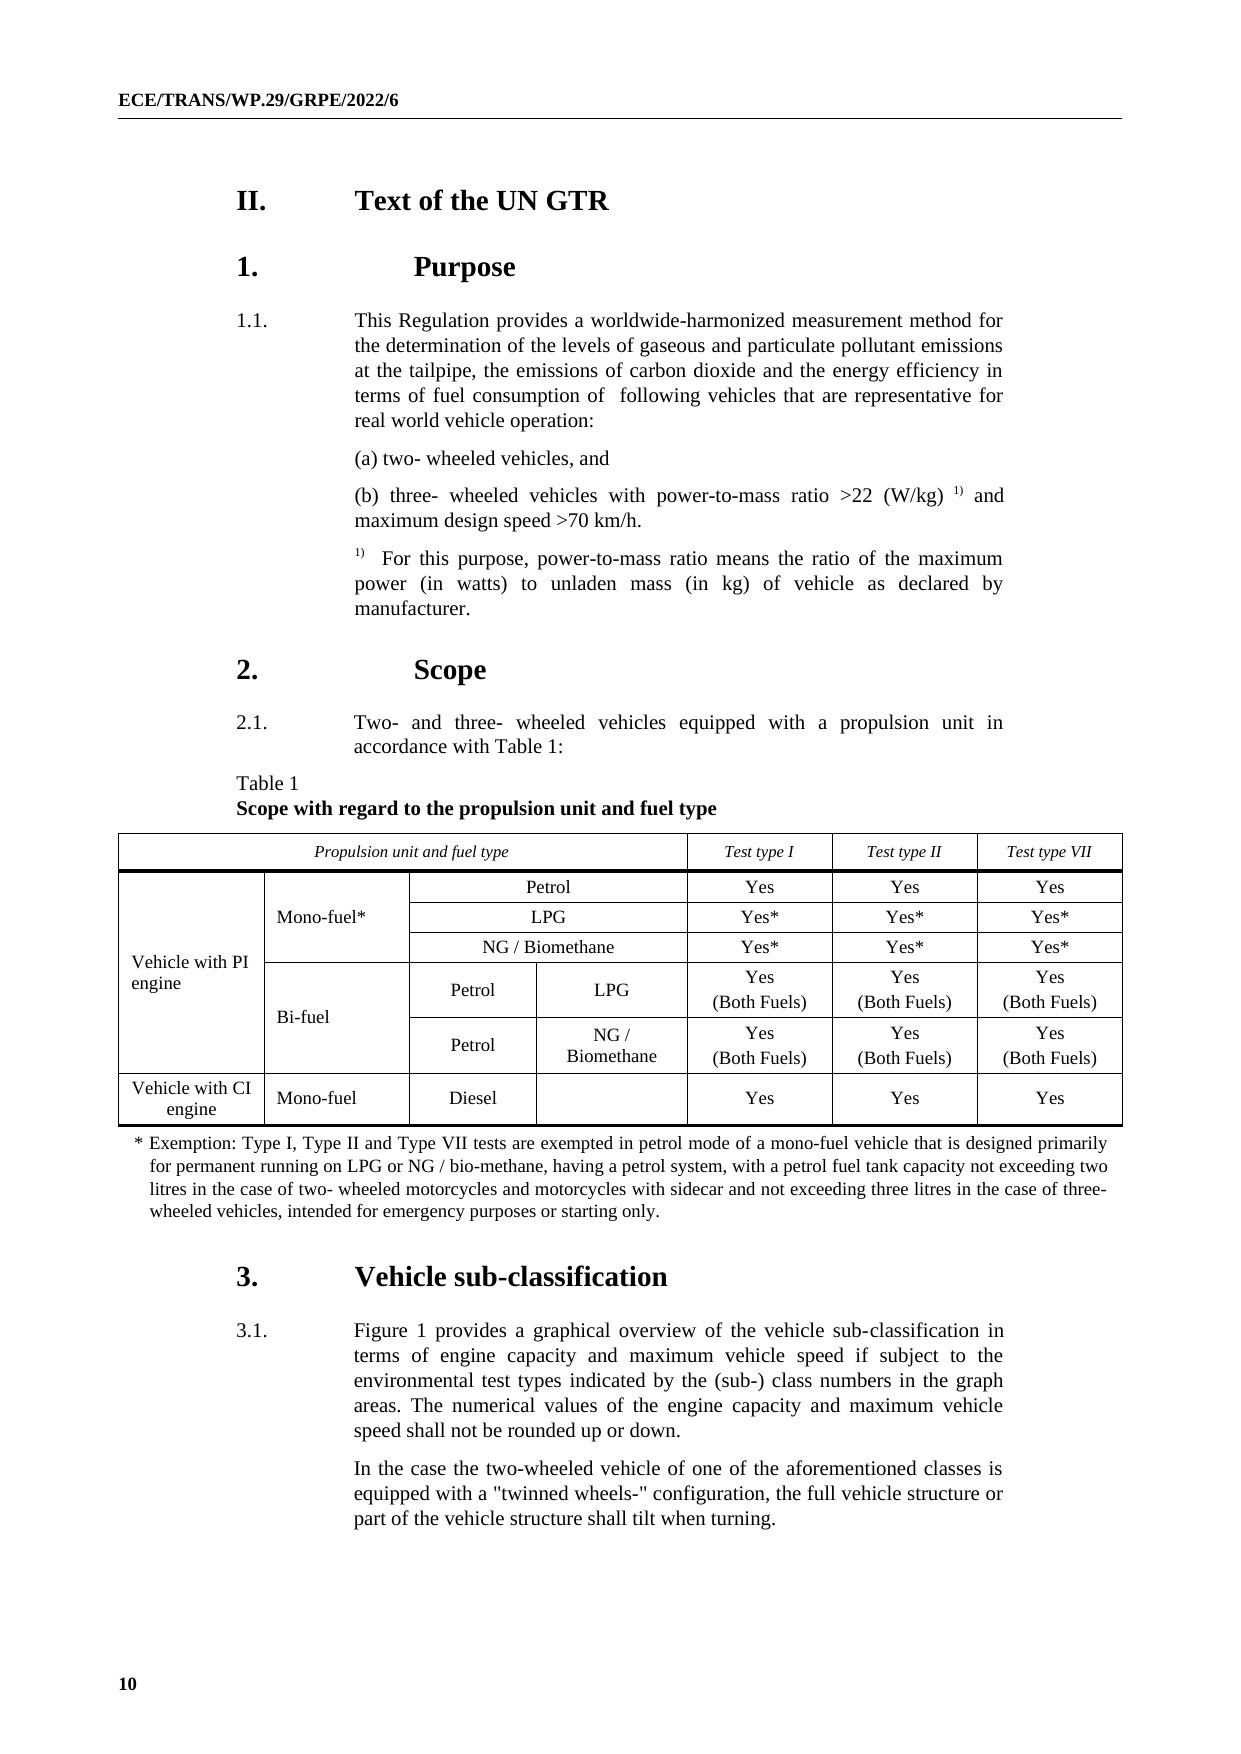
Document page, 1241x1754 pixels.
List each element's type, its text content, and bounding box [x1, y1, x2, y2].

table_cell Mono-fuel [265, 1074, 409, 1123]
subtitle 2. Scope [236, 657, 1004, 685]
table_cell Petrol [410, 873, 687, 902]
table_cell LPG [537, 963, 687, 1017]
table_cell Yes (Both Fuels) [978, 963, 1122, 1017]
table_cell NG / Biomethane [537, 1018, 687, 1072]
table_cell Yes* [833, 903, 977, 932]
table_cell Vehicle with PI engine [119, 873, 264, 1072]
text Table 1 [177, 771, 1004, 795]
table_cell Mono-fuel* [265, 873, 409, 962]
subtitle 1. Purpose [236, 254, 1004, 282]
table_cell Yes [833, 873, 977, 902]
table_cell Petrol [410, 1018, 536, 1072]
table_cell Yes (Both Fuels) [833, 1018, 977, 1072]
table_cell Petrol [410, 963, 536, 1017]
table_cell Diesel [410, 1074, 536, 1123]
table_cell Yes (Both Fuels) [833, 963, 977, 1017]
table_cell Yes* [688, 903, 832, 932]
text 2.1. Two- and three- wheeled vehicles equipped with a propulsion unit in accordance with Table 1: [236, 710, 1004, 758]
text 1.1. This Regulation provides a worldwide-harmonized measurement method for the determination of the levels of gaseous and particulate pollutant emissions at the tailpipe, the emissions of carbon dioxide and the energy efficiency in terms of fuel consumption of following vehicles that are representative for real world vehicle operation: [236, 307, 1004, 432]
table_header Test type VII [978, 834, 1122, 869]
table_header Propulsion unit and fuel type [119, 834, 687, 869]
table_cell Yes [688, 873, 832, 902]
table_cell Yes [978, 1074, 1122, 1123]
table_cell Yes [978, 873, 1122, 902]
table_header Test type II [833, 834, 977, 869]
table_cell * Exemption: Type I, Type II and Type VII tests are exempted in petrol mode of a mono-fuel vehicle that is designed primarily for permanent running on LPG or NG / bio-methane, having a petrol system, with a petrol fuel tank capacity not exceeding two litres in the case of two- wheeled motorcycles and motorcycles with sidecar and not exceeding three litres in the case of three- wheeled vehicles, intended for emergency purposes or starting only. [119, 1127, 1122, 1227]
table_cell Vehicle with CI engine [119, 1074, 264, 1123]
table_cell Yes (Both Fuels) [688, 963, 832, 1017]
subtitle II. Text of the UN GTR [236, 185, 1004, 216]
table_cell Yes* [688, 933, 832, 962]
text 1) For this purpose, power-to-mass ratio means the ratio of the maximum power (in watts) to unladen mass (in kg) of vehicle as declared by manufacturer. [354, 544, 1004, 619]
table_cell Yes (Both Fuels) [688, 1018, 832, 1072]
table_cell Bi-fuel [265, 963, 409, 1072]
text (a) two- wheeled vehicles, and [236, 444, 1004, 469]
table_cell Yes* [978, 903, 1122, 932]
table_cell Yes (Both Fuels) [978, 1018, 1122, 1072]
text 3.1. Figure 1 provides a graphical overview of the vehicle sub-classification in terms of engine capacity and maximum vehicle speed if subject to the environmental test types indicated by the (sub-) class numbers in the graph areas. The numerical values of the engine capacity and maximum vehicle speed shall not be rounded up or down. [236, 1317, 1004, 1442]
table_cell [537, 1074, 687, 1123]
table_cell Yes [688, 1074, 832, 1123]
table_cell LPG [410, 903, 687, 932]
table_cell NG / Biomethane [410, 933, 687, 962]
table_cell Yes* [833, 933, 977, 962]
text Scope with regard to the propulsion unit and fuel type [236, 795, 1004, 820]
text 3. Vehicle sub-classification [236, 1264, 1004, 1292]
table_header Test type I [688, 834, 832, 869]
text In the case the two-wheeled vehicle of one of the aforementioned classes is equipped with a "twinned wheels-" configuration, the full vehicle structure or part of the vehicle structure shall tilt when turning. [236, 1455, 1004, 1530]
table_cell Yes [833, 1074, 977, 1123]
table_cell Yes* [978, 933, 1122, 962]
text (b) three- wheeled vehicles with power-to-mass ratio >22 (W/kg) 1) and maximum design speed >70 km/h. [354, 482, 1004, 532]
